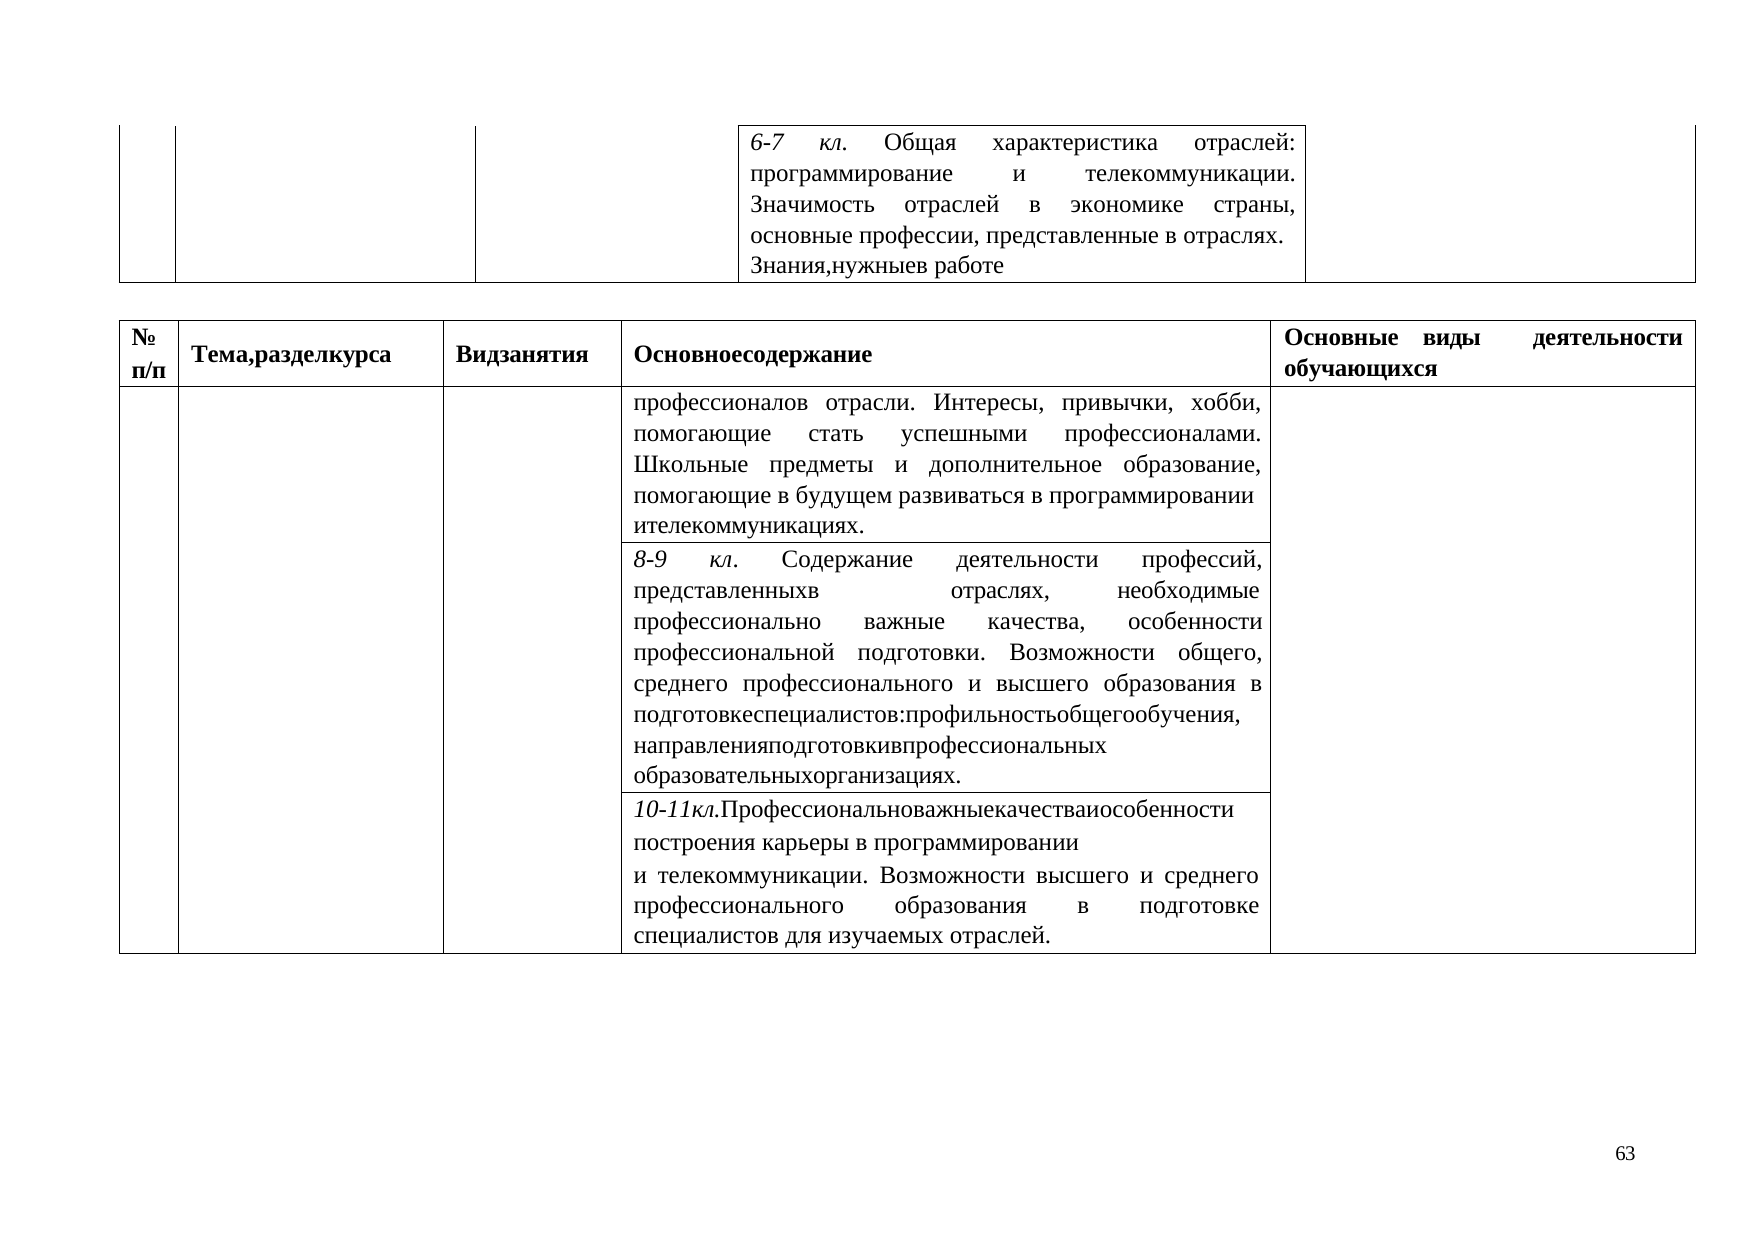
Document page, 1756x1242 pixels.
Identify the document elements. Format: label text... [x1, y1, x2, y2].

table_header Тема,разделкурса [179, 321, 443, 386]
table_header [175, 125, 475, 282]
table_header 6-7 кл. Общая характеристика отраслей: программирование и телекоммуникации. Значимость отраслей в экономике страны, основные профессии, представленные в отраслях. Знания,нужныев работе [739, 126, 1305, 282]
table_cell [444, 387, 621, 953]
table_header Видзанятия [444, 321, 621, 386]
table_header Основные виды обучающихся [1271, 321, 1506, 386]
table_cell профессионалов отрасли. Интересы, привычки, хобби, помогающие стать успешными профессионалами. Школьные предметы и дополнительное образование, помогающие в будущем развиваться в программировании ителекоммуникациях. [622, 387, 1270, 542]
table_header [120, 125, 175, 282]
table_header деятельности [1506, 321, 1695, 386]
table_cell [1271, 387, 1695, 953]
table_cell [179, 387, 443, 953]
table_header [475, 125, 738, 282]
table_cell [120, 387, 178, 953]
table_cell 8-9 кл. Содержание деятельности профессий, представленныхв отраслях, необходимые профессионально важные качества, особенности профессиональной подготовки. Возможности общего, среднего профессионального и высшего образования в подготовкеспециалистов:профильностьобщегообучения, направленияподготовкивпрофессиональных образовательныхорганизациях. [622, 543, 1270, 792]
table_cell 10-11кл.Профессиональноважныекачестваиособенности построения карьеры в программировании и телекоммуникации. Возможности высшего и среднего профессионального образования в подготовке специалистов для изучаемых отраслей. [622, 793, 1270, 953]
table_header [1306, 125, 1695, 282]
table_header Основноесодержание [622, 321, 1270, 386]
table_header № п/п [120, 321, 178, 386]
